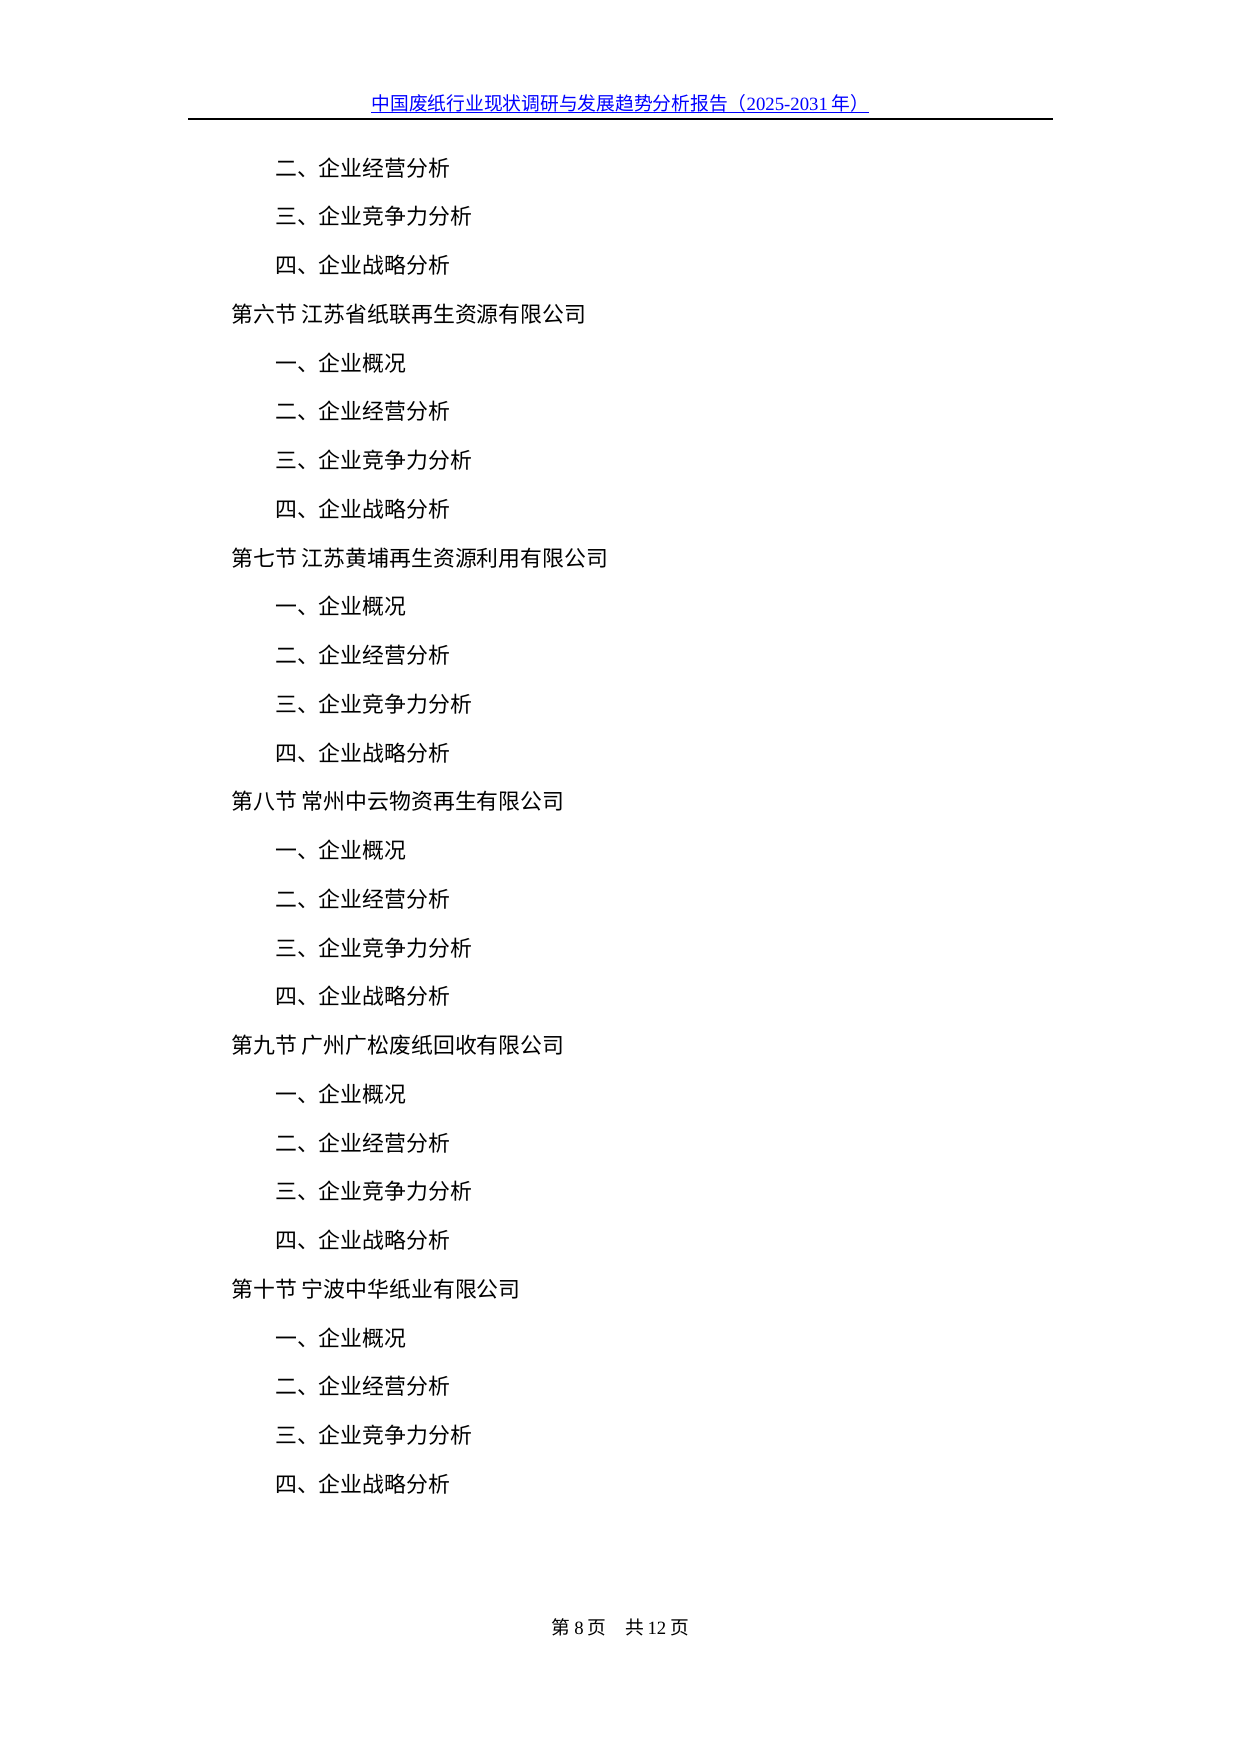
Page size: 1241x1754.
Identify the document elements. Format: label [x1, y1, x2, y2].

text [187, 150, 1053, 1499]
